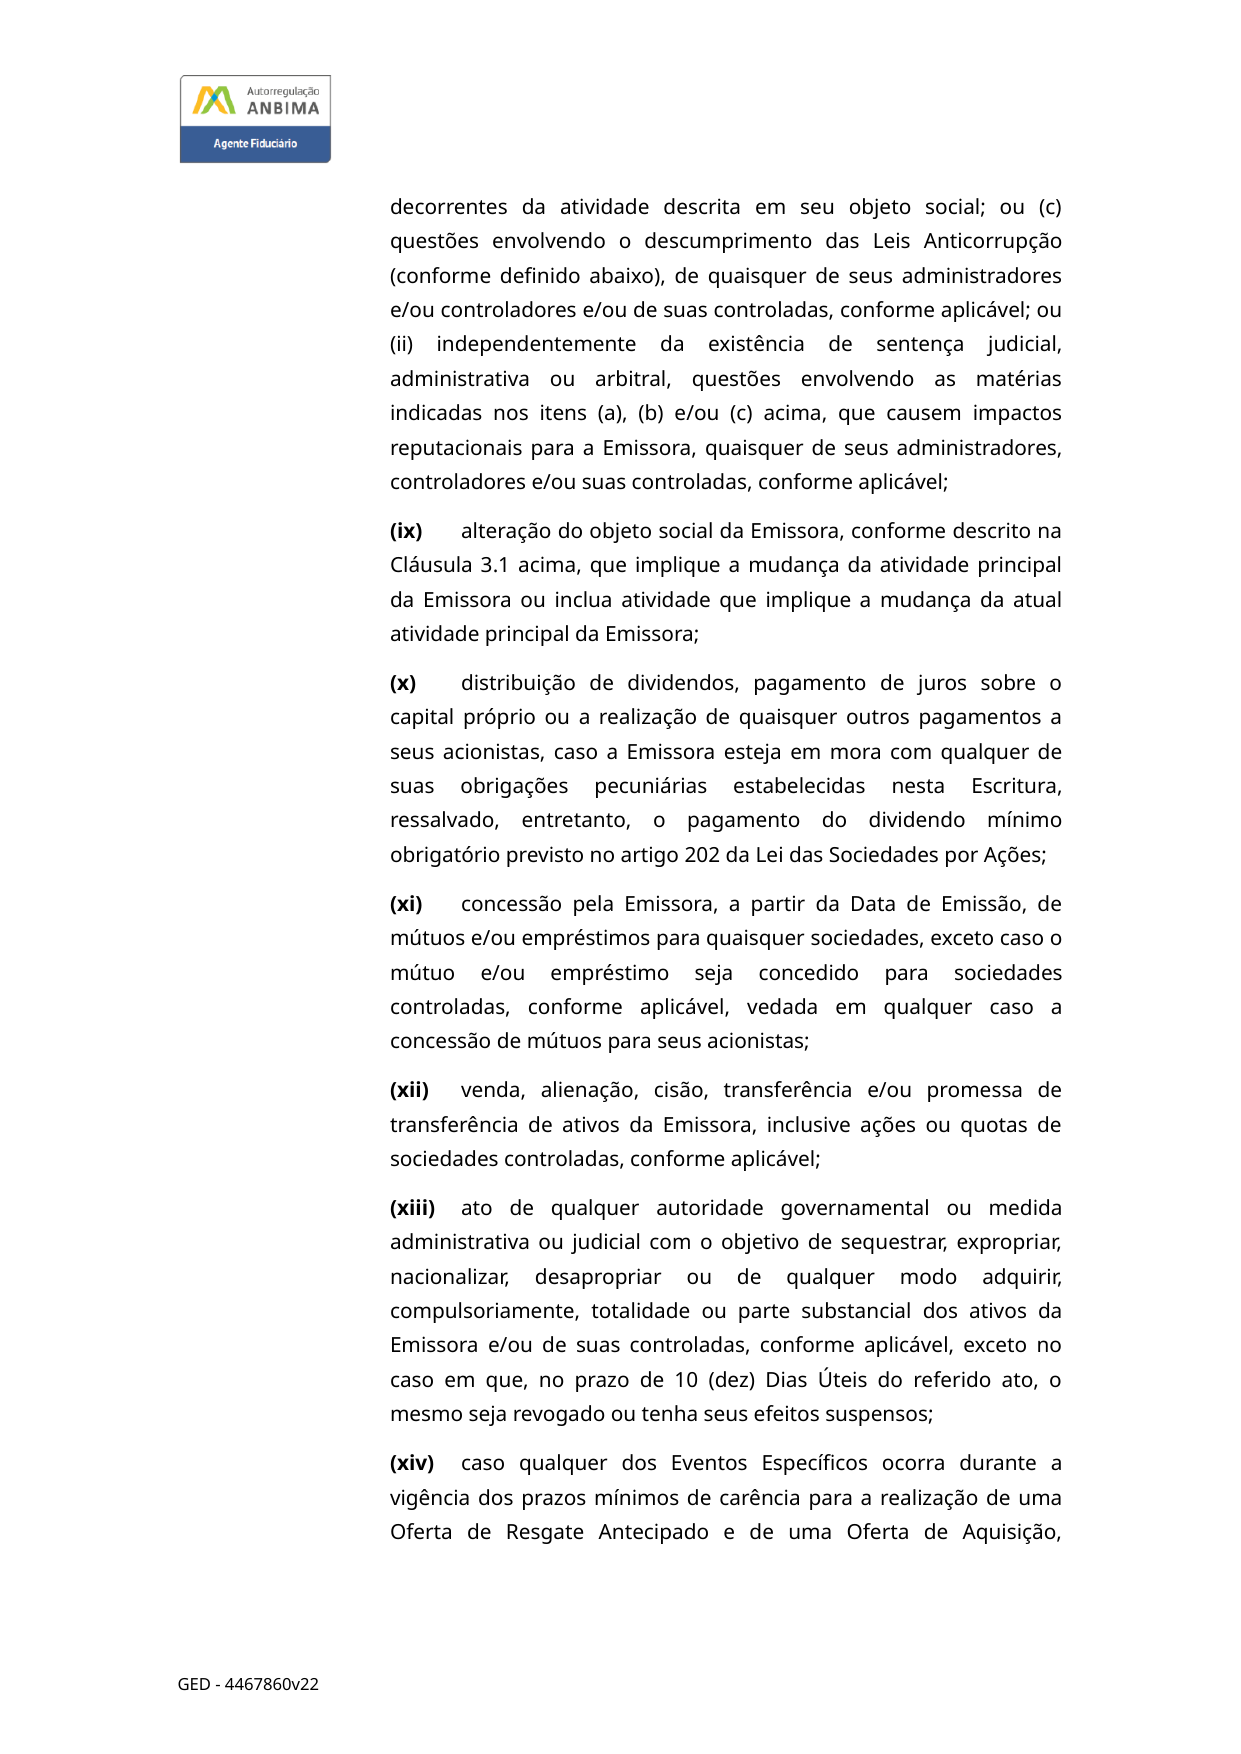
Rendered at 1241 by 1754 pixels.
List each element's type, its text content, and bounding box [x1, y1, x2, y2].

text ato de qualquer autoridade governamental ou medida administrativa ou judicial com o objetivo de sequestrar, expropriar, nacionalizar, desapropriar ou de qualquer modo adquirir, compulsoriamente, totalidade ou parte substancial dos ativos da Emissora e/ou de suas controladas, conforme aplicável, exceto no caso em que, no prazo de 10 (dez) Dias Úteis do referido ato, o mesmo seja revogado ou tenha seus efeitos suspensos; [390, 1193, 1063, 1428]
text distribuição de dividendos, pagamento de juros sobre o capital próprio ou a realização de quaisquer outros pagamentos a seus acionistas, caso a Emissora esteja em mora com qualquer de suas obrigações pecuniárias estabelecidas nesta Escritura, ressalvado, entretanto, o pagamento do dividendo mínimo obrigatório previsto no artigo 202 da Lei das Sociedades por Ações; [390, 668, 1063, 868]
text venda, alienação, cisão, transferência e/ou promessa de transferência de ativos da Emissora, inclusive ações ou quotas de sociedades controladas, conforme aplicável; [390, 1075, 1063, 1172]
picture [177, 73, 334, 166]
text alteração do objeto social da Emissora, conforme descrito na Cláusula 3.1 acima, que implique a mudança da atividade principal da Emissora ou inclua atividade que implique a mudança da atual atividade principal da Emissora; [390, 516, 1063, 647]
text concessão pela Emissora, a partir da Data de Emissão, de mútuos e/ou empréstimos para quaisquer sociedades, exceto caso o mútuo e/ou empréstimo seja concedido para sociedades controladas, conforme aplicável, vedada em qualquer caso a concessão de mútuos para seus acionistas; [390, 889, 1063, 1055]
